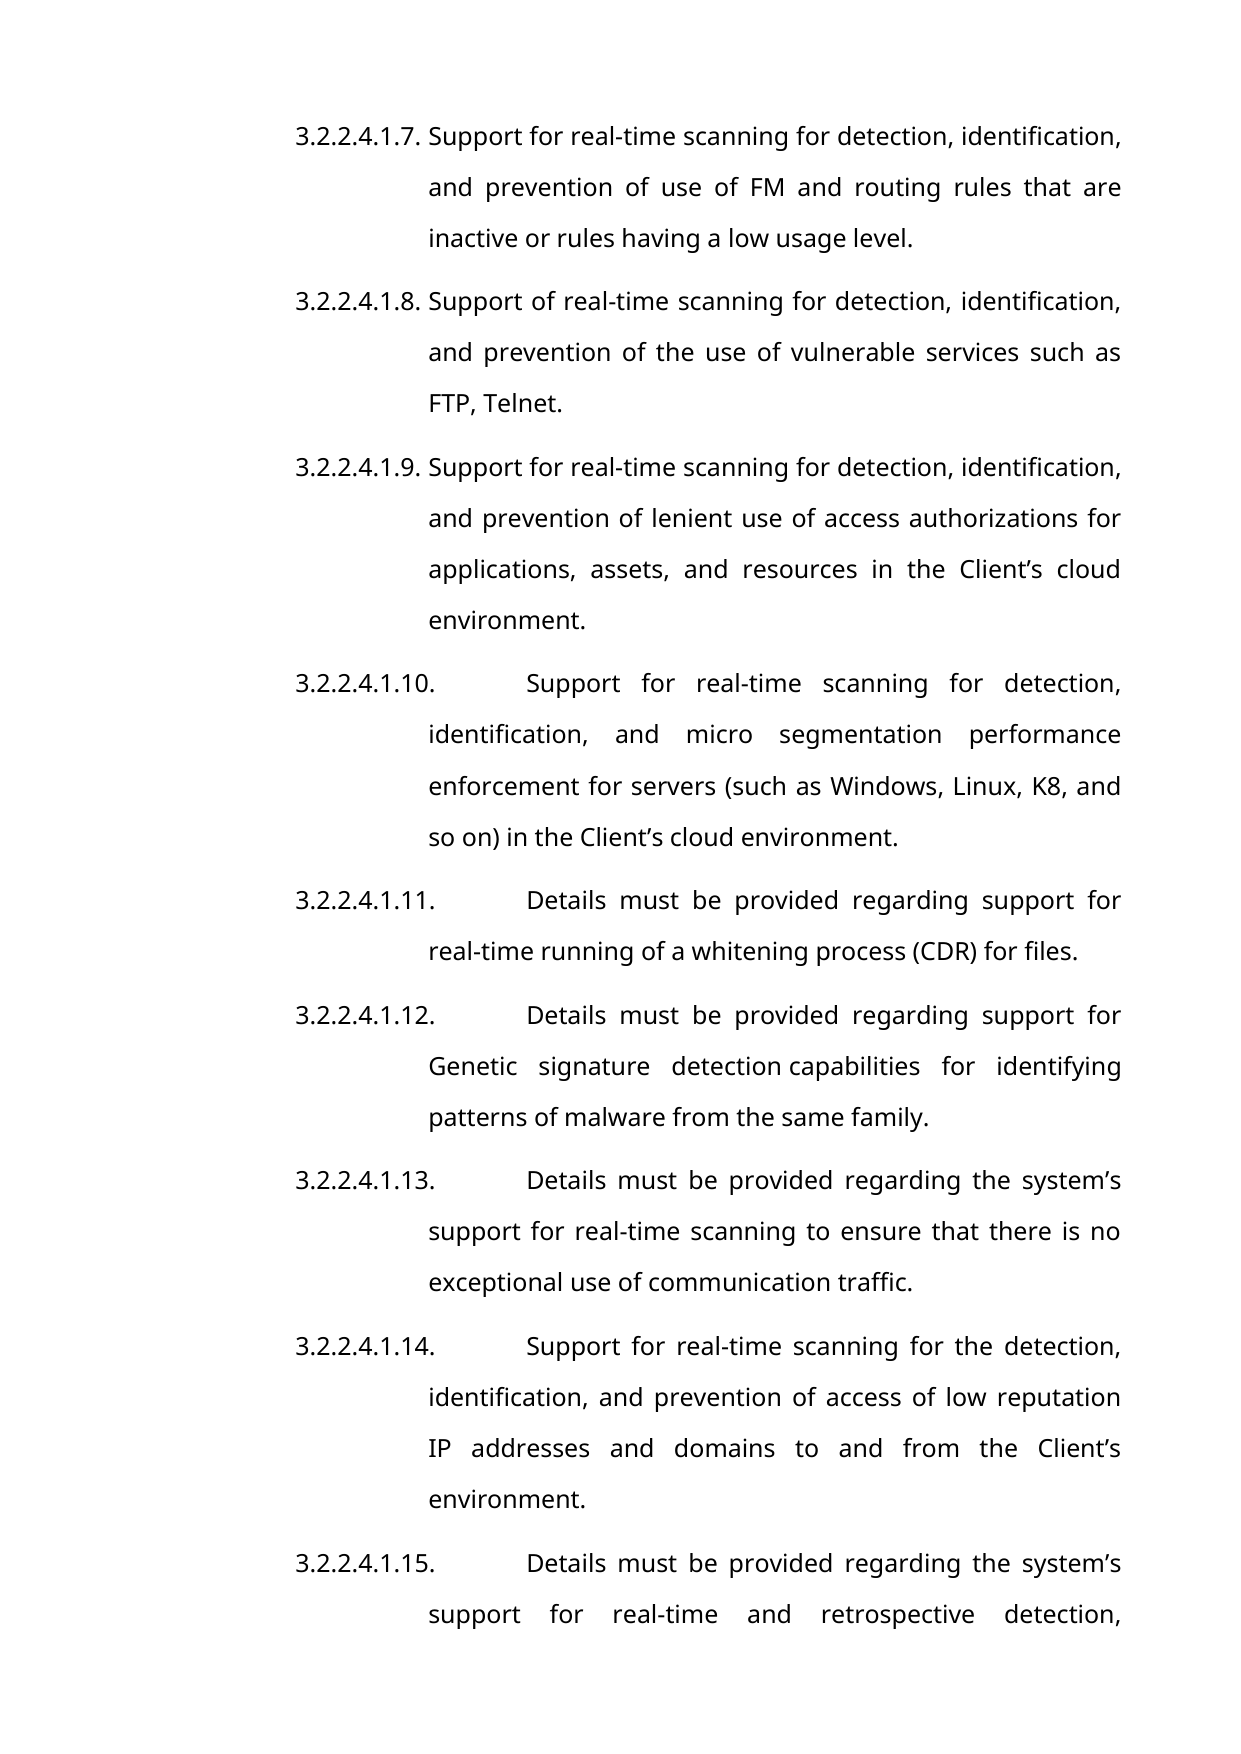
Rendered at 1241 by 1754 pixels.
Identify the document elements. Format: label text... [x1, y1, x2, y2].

text Support for real-time scanning for the detection, identification, and prevention of access of low reputation IP addresses and domains to and from the Client’s environment. [295, 1328, 1122, 1516]
text Support for real-time scanning for detection, identification, and micro segmentation performance enforcement for servers (such as Windows, Linux, K8, and so on) in the Client’s cloud environment. [295, 666, 1122, 853]
text Support for real-time scanning for detection, identification, and prevention of use of FM and routing rules that are inactive or rules having a low usage level. [295, 118, 1122, 254]
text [295, 1545, 1122, 1630]
text Details must be provided regarding support for real-time running of a whitening process (CDR) for files. [295, 883, 1122, 968]
text Support of real-time scanning for detection, identification, and prevention of the use of vulnerable services such as FTP, Telnet. [295, 284, 1122, 420]
text Details must be provided regarding support for Genetic signature detection capabilities for identifying patterns of malware from the same family. [295, 997, 1122, 1133]
text Support for real-time scanning for detection, identification, and prevention of lenient use of access authorizations for applications, assets, and resources in the Client’s cloud environment. [295, 449, 1122, 637]
text Details must be provided regarding the system’s support for real-time scanning to ensure that there is no exceptional use of communication traffic. [295, 1163, 1122, 1299]
